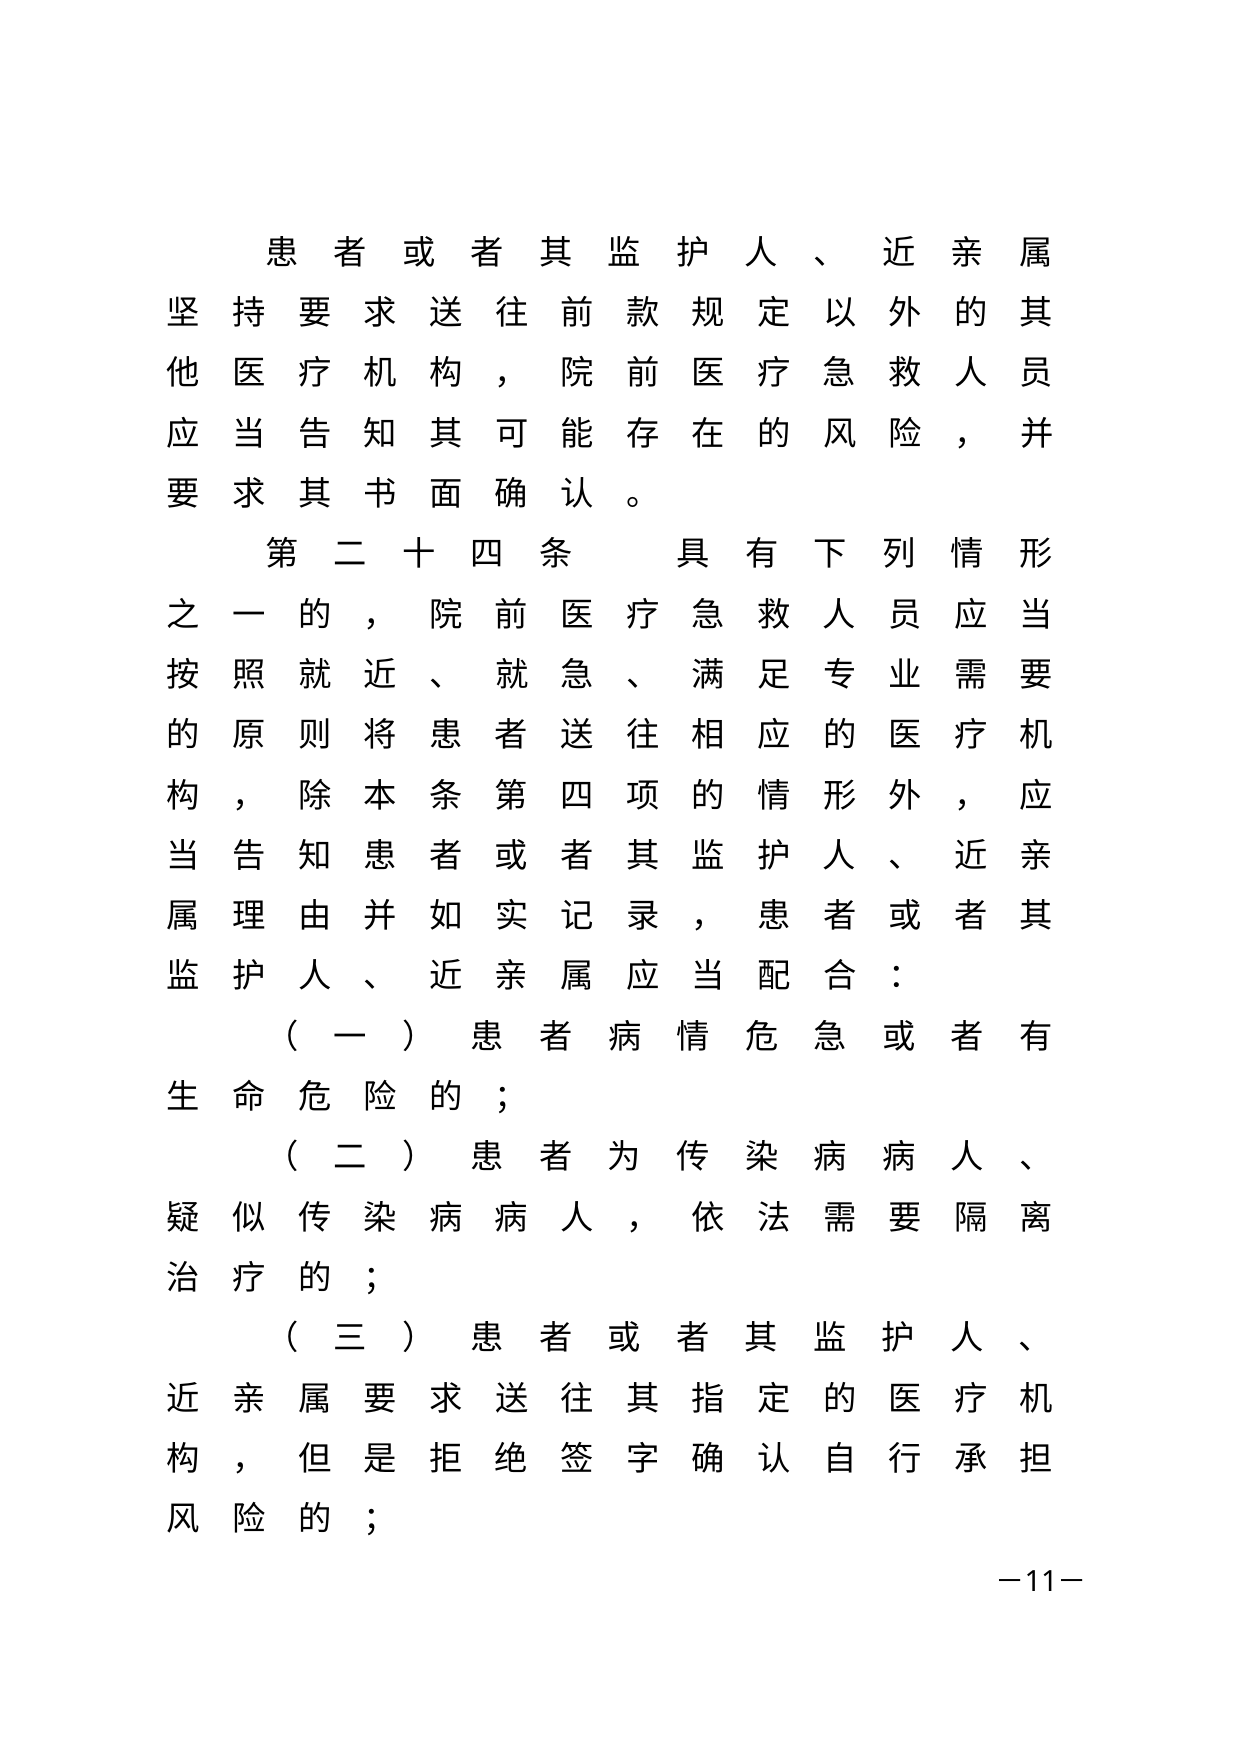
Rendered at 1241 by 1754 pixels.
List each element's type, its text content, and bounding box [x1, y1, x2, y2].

text （二）患者为传染病病人、疑似传染病病人，依法需要隔离治疗的； [167, 1124, 1085, 1305]
text 患者或者其监护人、近亲属坚持要求送往前款规定以外的其他医疗机构，院前医疗急救人员应当告知其可能存在的风险，并要求其书面确认。 [167, 219, 1085, 521]
text （三）患者或者其监护人、近亲属要求送往其指定的医疗机构，但是拒绝签字确认自行承担风险的； [167, 1305, 1085, 1546]
text 第二十四条 具有下列情形之一的，院前医疗急救人员应当按照就近、就急、满足专业需要的原则将患者送往相应的医疗机构，除本条第四项的情形外，应当告知患者或者其监护人、近亲属理由并如实记录，患者或者其监护人、近亲属应当配合： [167, 521, 1085, 1003]
text （一）患者病情危急或者有生命危险的； [167, 1003, 1085, 1124]
